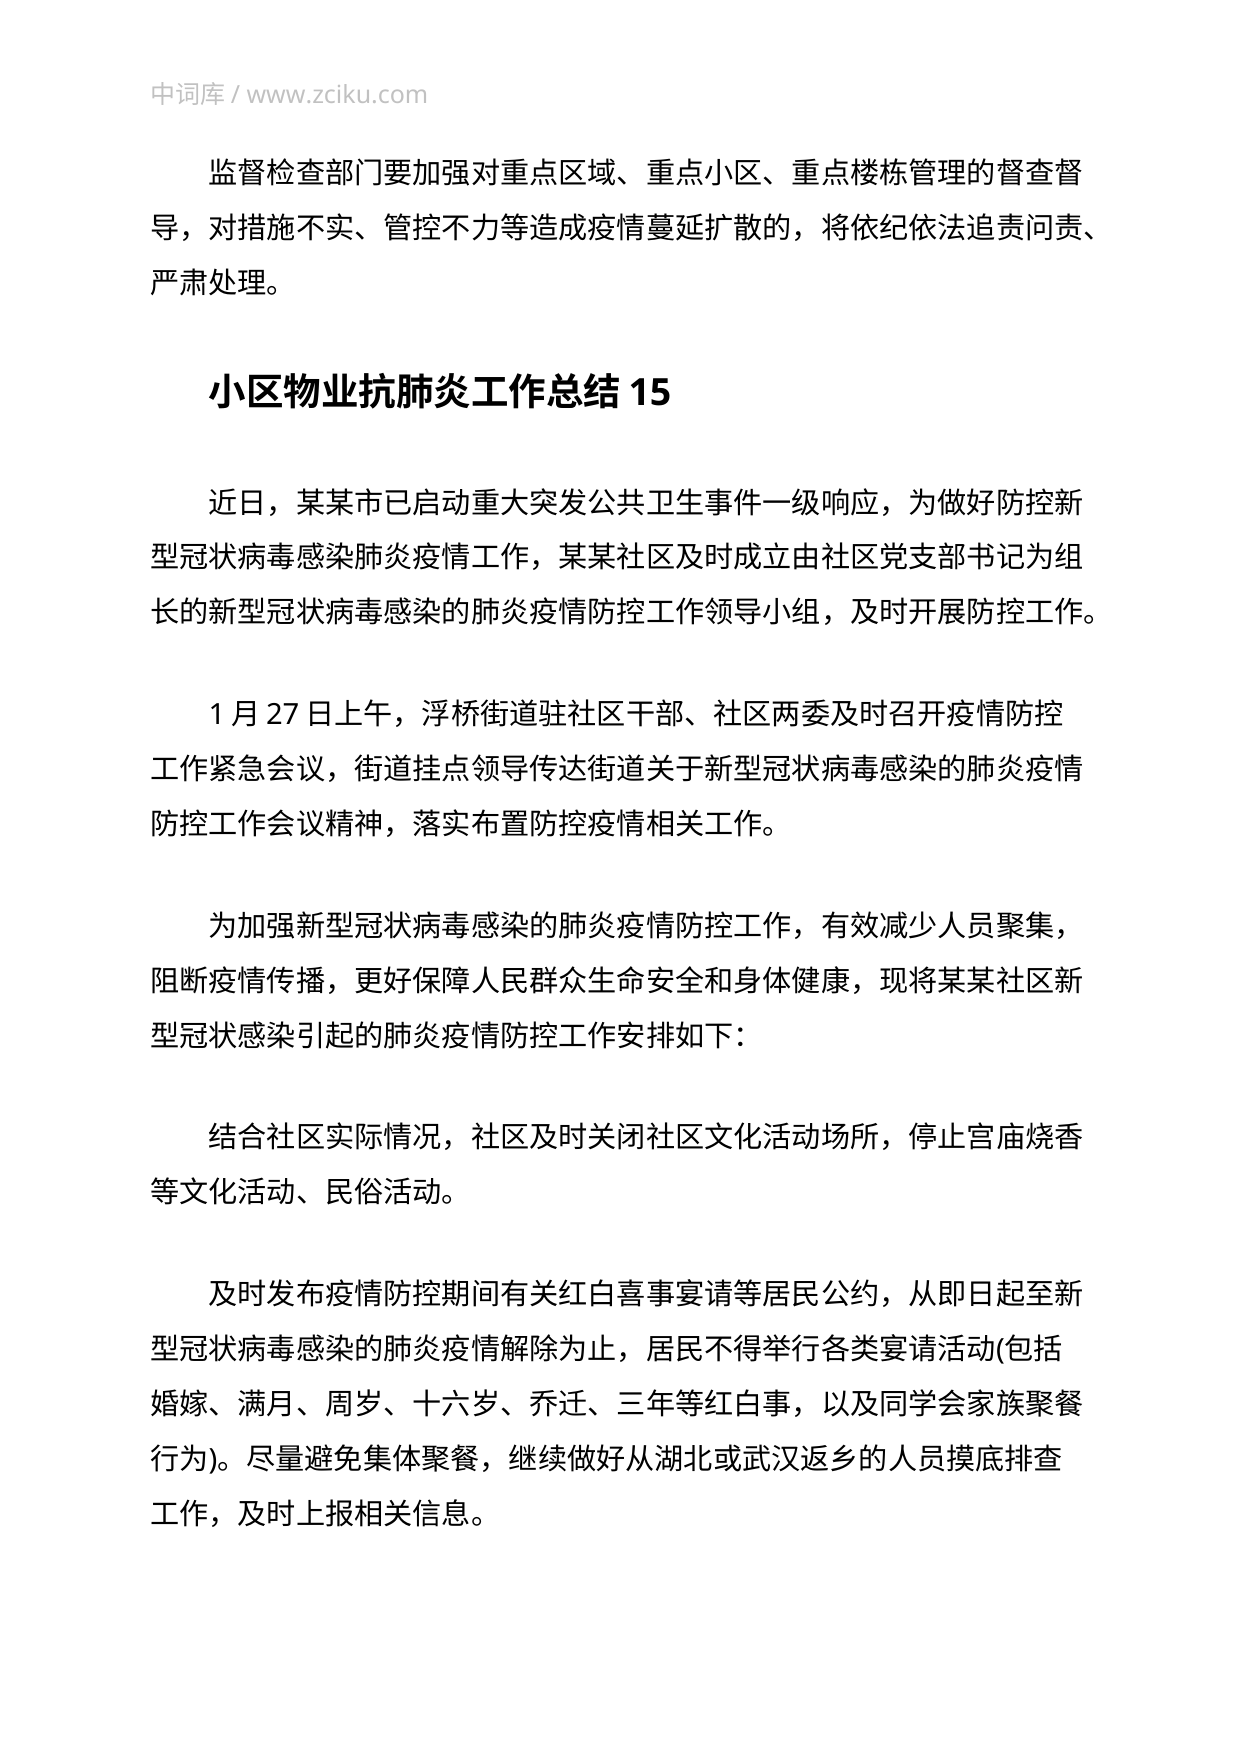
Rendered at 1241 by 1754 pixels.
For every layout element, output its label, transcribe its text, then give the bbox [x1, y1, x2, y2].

text 监督检查部门要加强对重点区域、重点小区、重点楼栋管理的督查督导，对措施不实、管控不力等造成疫情蔓延扩散的，将依纪依法追责问责、严肃处理。 [150, 150, 1090, 302]
text 结合社区实际情况，社区及时关闭社区文化活动场所，停止宫庙烧香等文化活动、民俗活动。 [150, 1114, 1090, 1211]
text 为加强新型冠状病毒感染的肺炎疫情防控工作，有效减少人员聚集，阻断疫情传播，更好保障人民群众生命安全和身体健康，现将某某社区新型冠状感染引起的肺炎疫情防控工作安排如下： [150, 902, 1090, 1054]
text 及时发布疫情防控期间有关红白喜事宴请等居民公约，从即日起至新型冠状病毒感染的肺炎疫情解除为止，居民不得举行各类宴请活动(包括婚嫁、满月、周岁、十六岁、乔迁、三年等红白事，以及同学会家族聚餐行为)。尽量避免集体聚餐，继续做好从湖北或武汉返乡的人员摸底排查工作，及时上报相关信息。 [150, 1271, 1090, 1533]
text 小区物业抗肺炎工作总结15 [150, 362, 1090, 416]
text 1月27日上午，浮桥街道驻社区干部、社区两委及时召开疫情防控工作紧急会议，街道挂点领导传达街道关于新型冠状病毒感染的肺炎疫情防控工作会议精神，落实布置防控疫情相关工作。 [150, 691, 1090, 843]
text 近日，某某市已启动重大突发公共卫生事件一级响应，为做好防控新型冠状病毒感染肺炎疫情工作，某某社区及时成立由社区党支部书记为组长的新型冠状病毒感染的肺炎疫情防控工作领导小组，及时开展防控工作。 [150, 479, 1090, 631]
